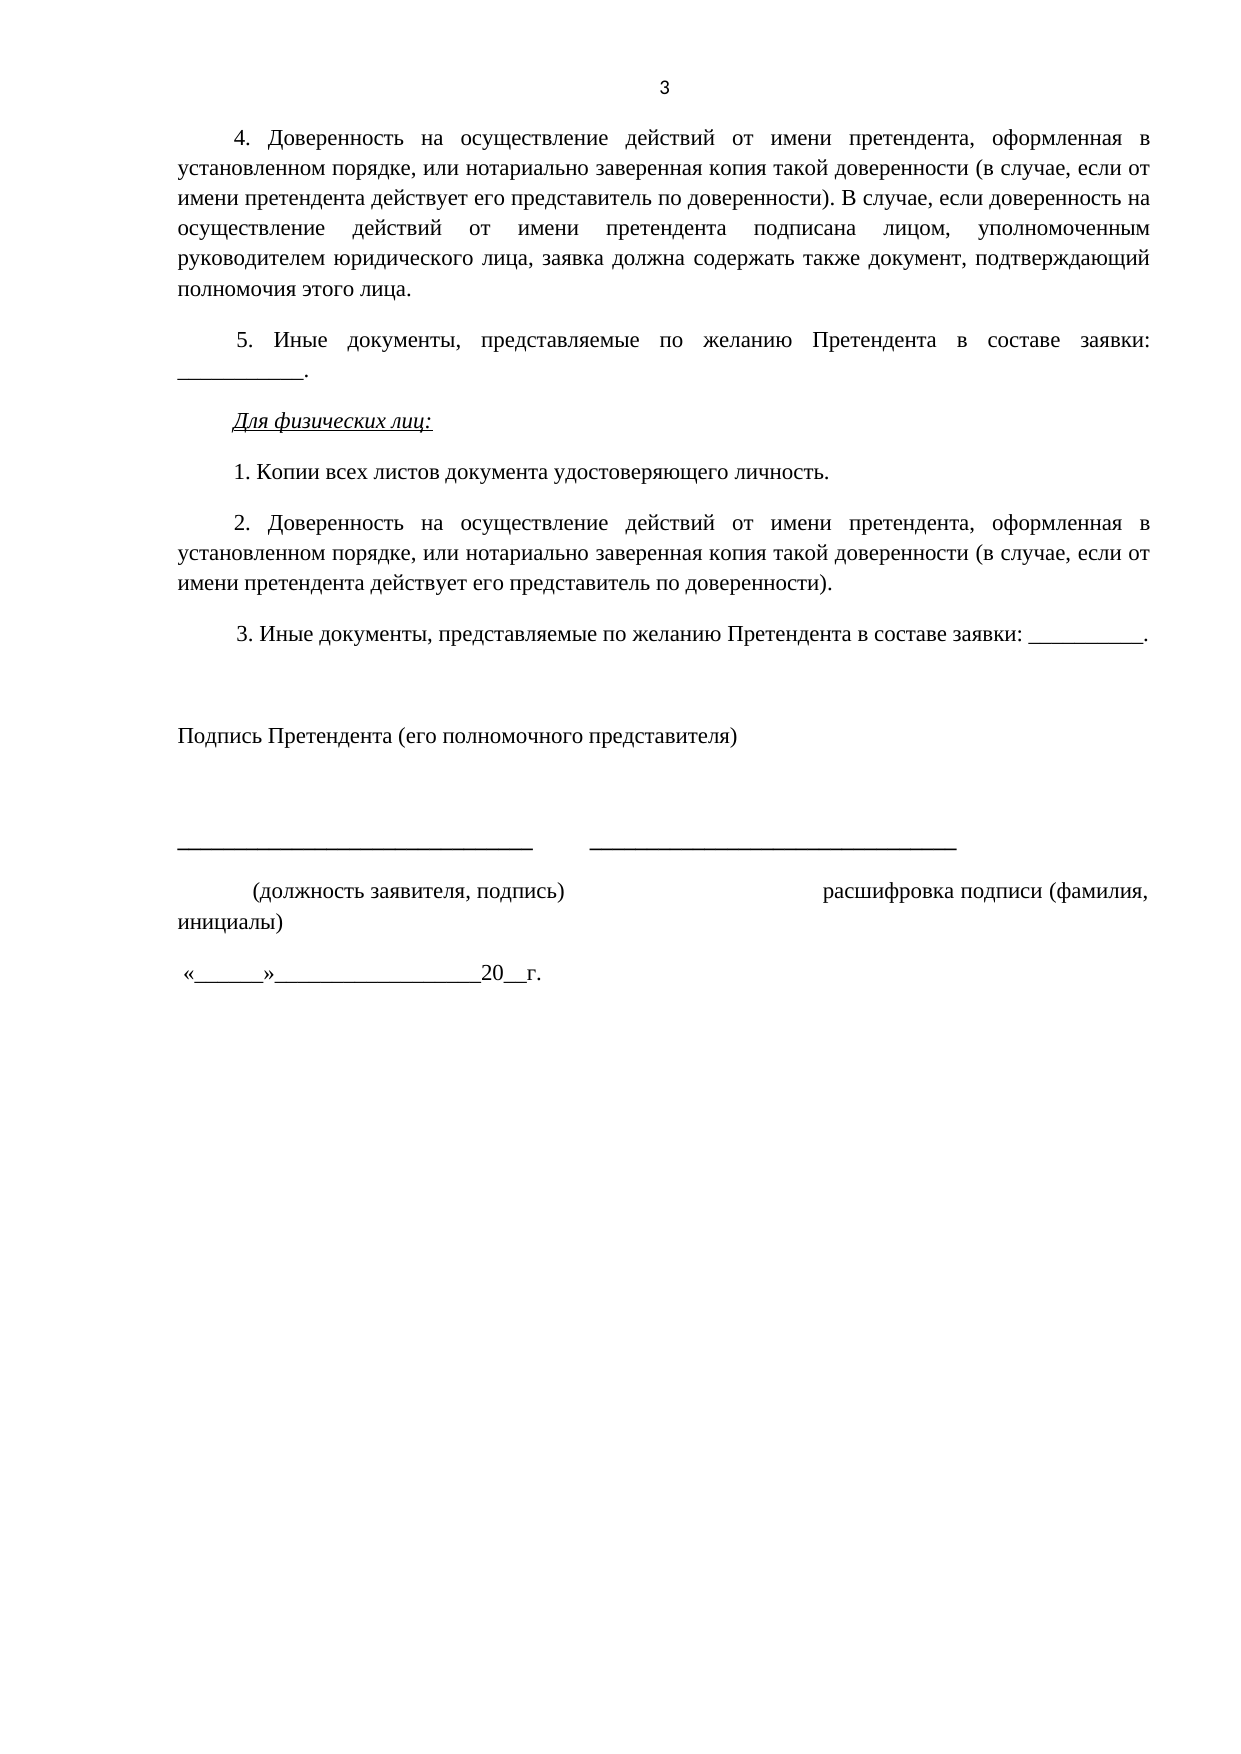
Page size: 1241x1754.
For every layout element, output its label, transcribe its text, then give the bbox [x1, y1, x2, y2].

text (должность заявителя, подпись) расшифровка подписи (фамилия, инициалы) [177, 878, 1152, 934]
text _______________________________ ________________________________ [177, 827, 1152, 853]
text 4. Доверенность на осуществление действий от имени претендента, оформленная в установленном порядке, или нотариально заверенная копия такой доверенности (в случае, если от имени претендента действует его представитель по доверенности). В случае, если доверенность на осуществление действий от имени претендента подписана лицом, уполномоченным руководителем юридического лица, заявка должна содержать также документ, подтверждающий полномочия этого лица. [177, 123, 1152, 301]
text 1. Копии всех листов документа удостоверяющего личность. [177, 458, 1152, 484]
text Подпись Претендента (его полномочного представителя) [177, 722, 1152, 749]
text 5. Иные документы, представляемые по желанию Претендента в составе заявки: ___________. [177, 326, 1152, 382]
text «______»__________________20__г. [177, 959, 1152, 985]
text 2. Доверенность на осуществление действий от имени претендента, оформленная в установленном порядке, или нотариально заверенная копия такой доверенности (в случае, если от имени претендента действует его представитель по доверенности). [177, 509, 1152, 596]
text Для физических лиц: [177, 407, 1152, 433]
text 3. Иные документы, представляемые по желанию Претендента в составе заявки: __________. [177, 620, 1152, 647]
